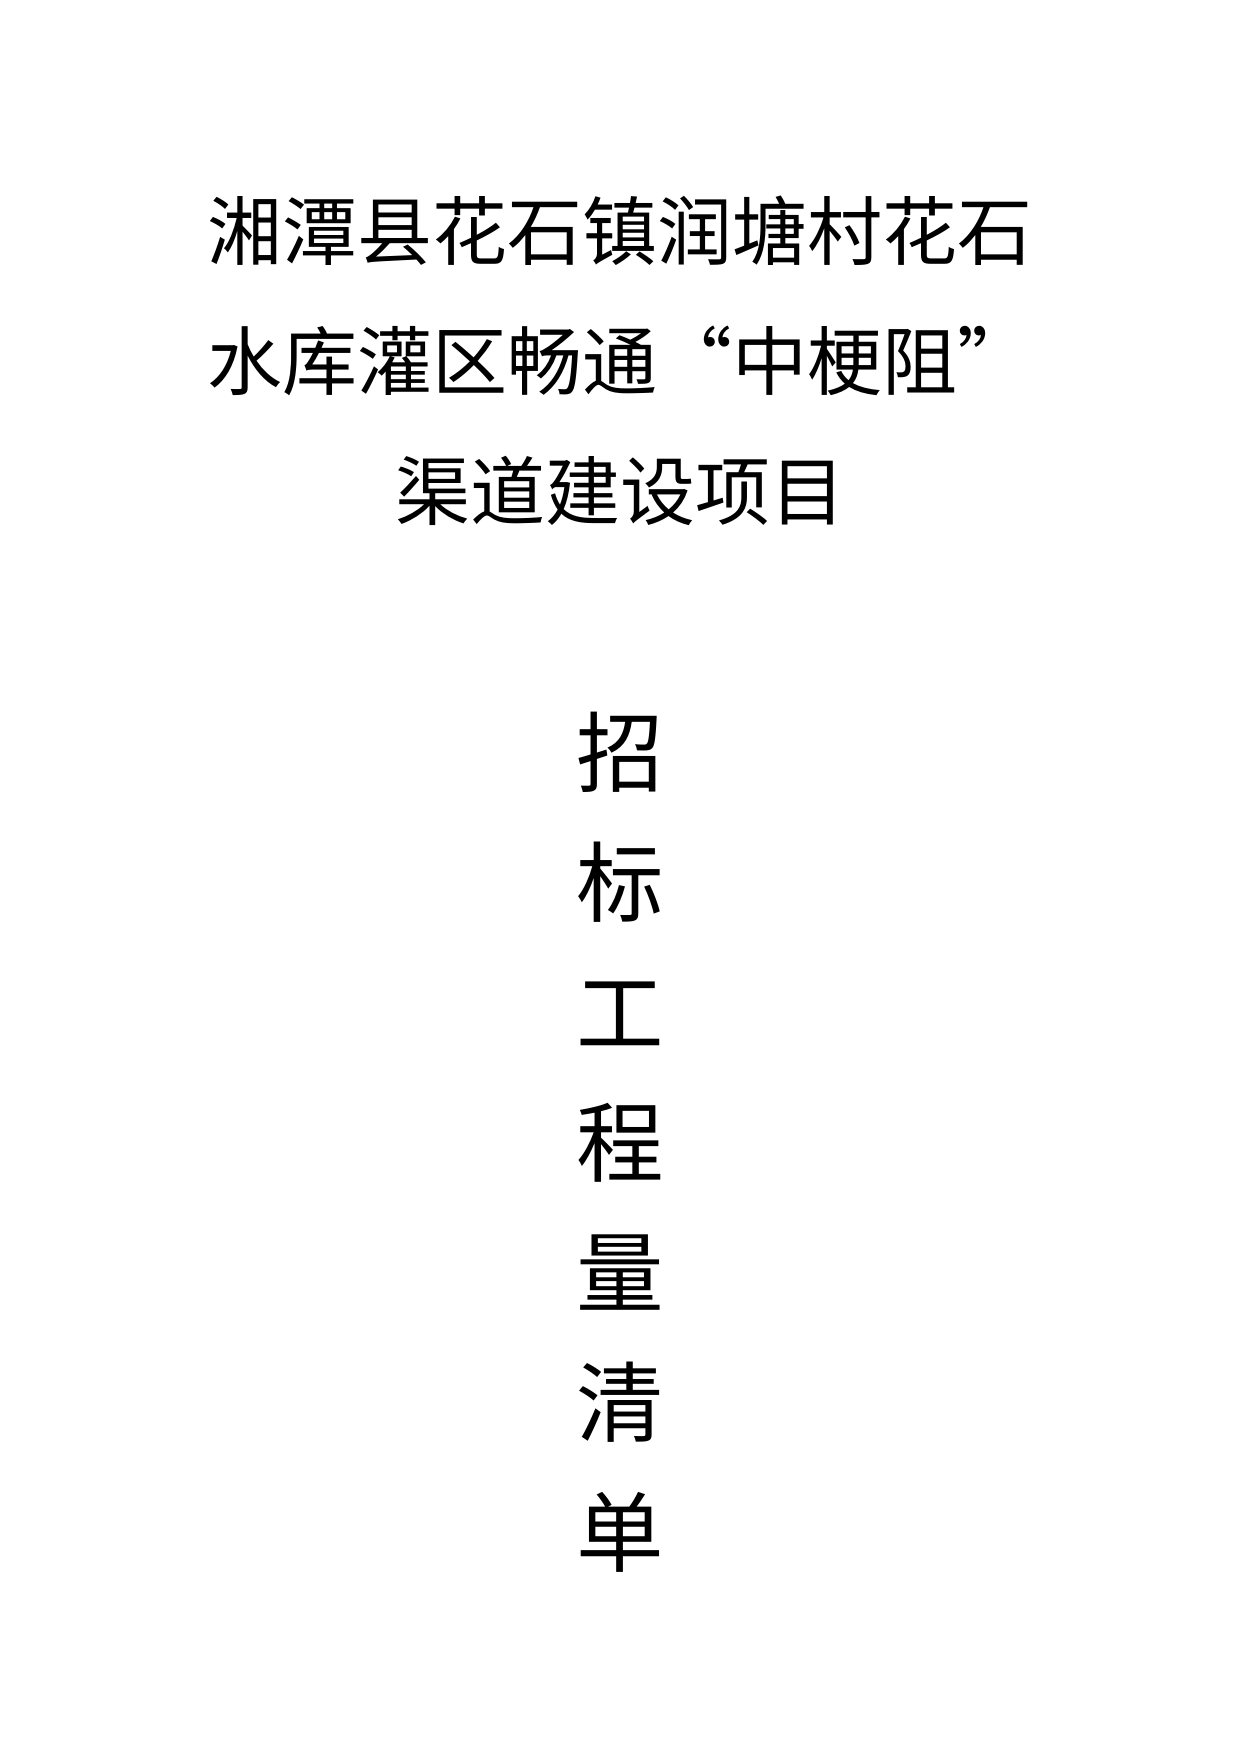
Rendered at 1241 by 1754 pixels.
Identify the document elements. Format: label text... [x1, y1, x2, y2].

list 量 [187, 1202, 1053, 1332]
list 清 [187, 1332, 1053, 1462]
list 标 [187, 812, 1053, 942]
list 程 [187, 1072, 1053, 1202]
list 单 [187, 1462, 1053, 1592]
list 湘潭县花石镇润塘村花石水库灌区畅通“中梗阻”渠道建设项目 [187, 162, 1053, 552]
list 工 [187, 942, 1053, 1072]
list 招 [187, 682, 1053, 812]
